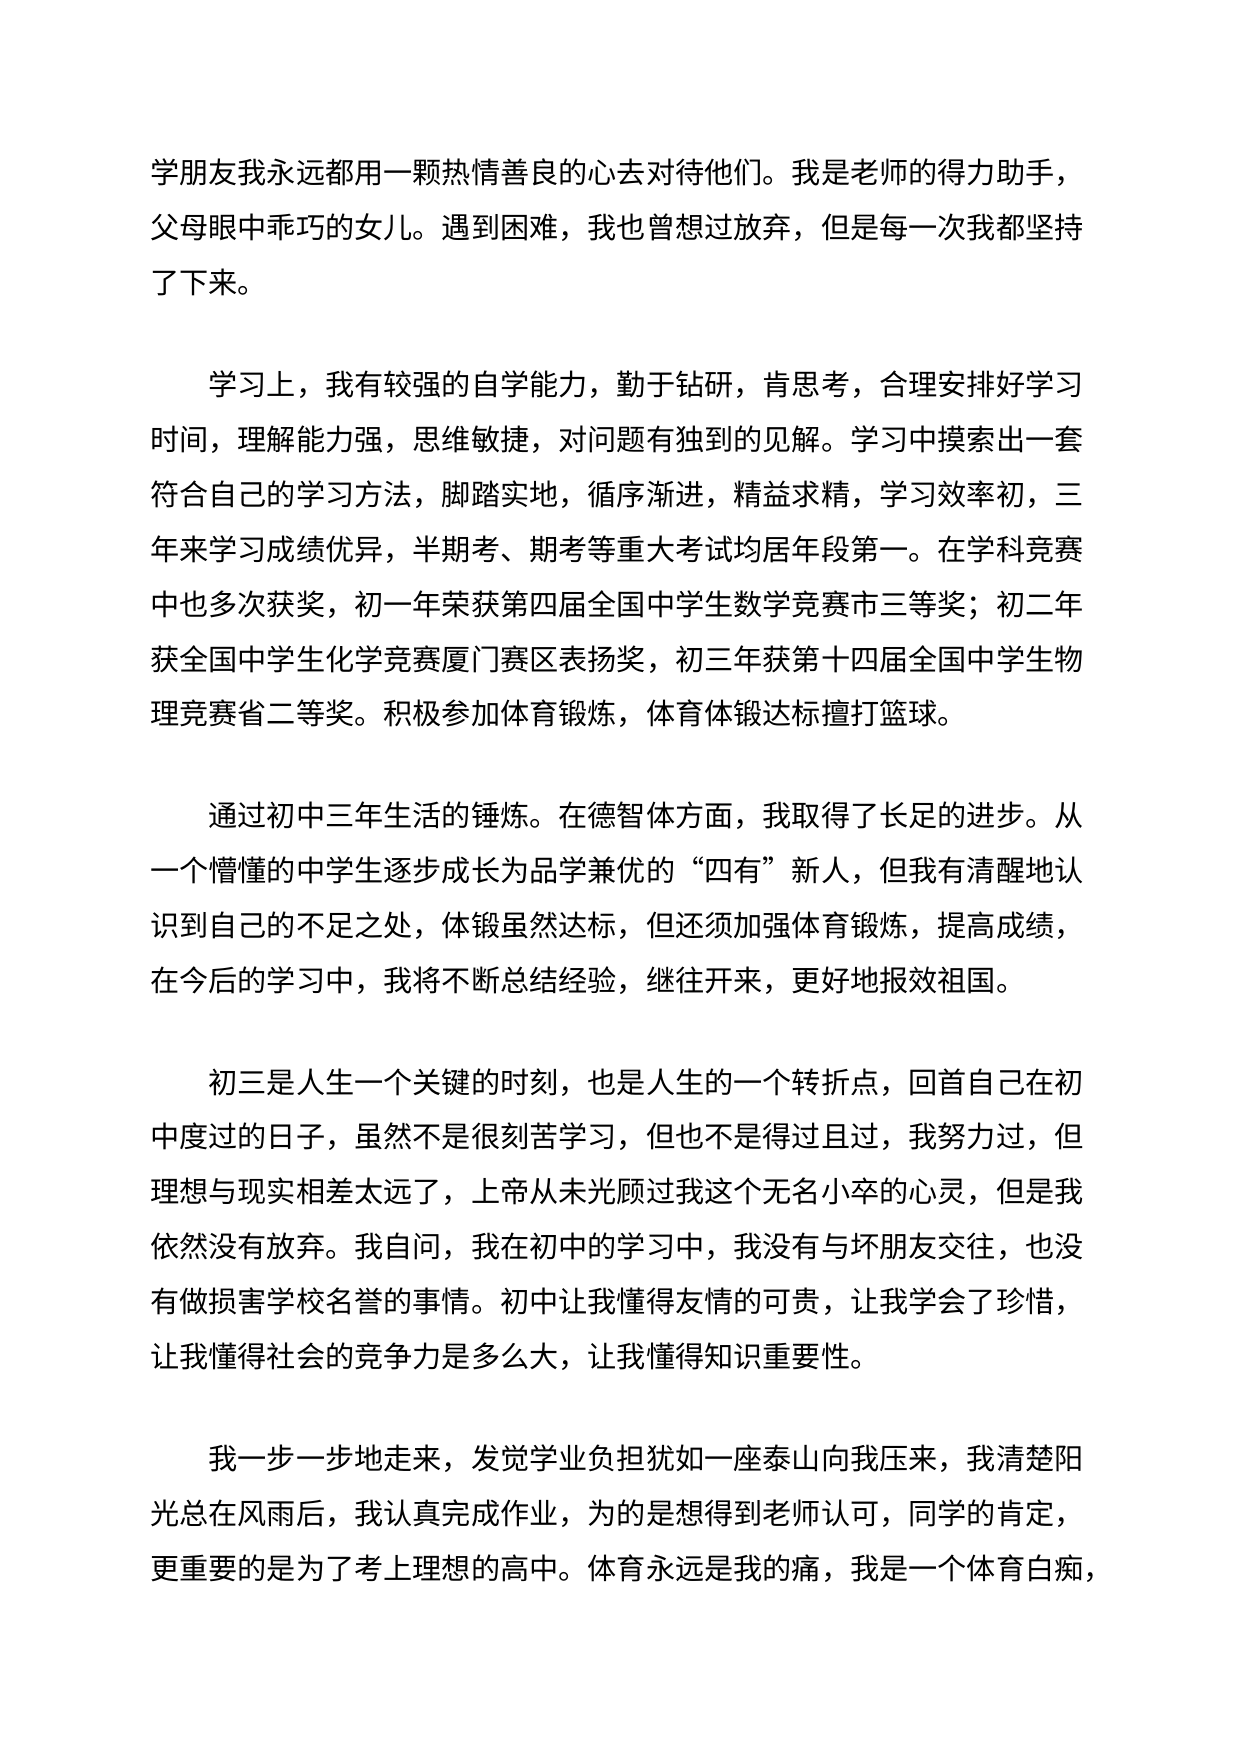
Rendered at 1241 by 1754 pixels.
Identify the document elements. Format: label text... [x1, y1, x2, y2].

text 学习上，我有较强的自学能力，勤于钻研，肯思考，合理安排好学习时间，理解能力强，思维敏捷，对问题有独到的见解。学习中摸索出一套符合自己的学习方法，脚踏实地，循序渐进，精益求精，学习效率初，三年来学习成绩优异，半期考、期考等重大考试均居年段第一。在学科竞赛中也多次获奖，初一年荣获第四届全国中学生数学竞赛市三等奖；初二年获全国中学生化学竞赛厦门赛区表扬奖，初三年获第十四届全国中学生物理竞赛省二等奖。积极参加体育锻炼，体育体锻达标擅打篮球。 [150, 362, 1090, 733]
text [150, 150, 1090, 302]
text 初三是人生一个关键的时刻，也是人生的一个转折点，回首自己在初中度过的日子，虽然不是很刻苦学习，但也不是得过且过，我努力过，但理想与现实相差太远了，上帝从未光顾过我这个无名小卒的心灵，但是我依然没有放弃。我自问，我在初中的学习中，我没有与坏朋友交往，也没有做损害学校名誉的事情。初中让我懂得友情的可贵，让我学会了珍惜，让我懂得社会的竞争力是多么大，让我懂得知识重要性。 [150, 1059, 1090, 1376]
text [150, 1435, 1090, 1587]
text 通过初中三年生活的锤炼。在德智体方面，我取得了长足的进步。从一个懵懂的中学生逐步成长为品学兼优的“四有”新人，但我有清醒地认识到自己的不足之处，体锻虽然达标，但还须加强体育锻炼，提高成绩，在今后的学习中，我将不断总结经验，继往开来，更好地报效祖国。 [150, 793, 1090, 1000]
